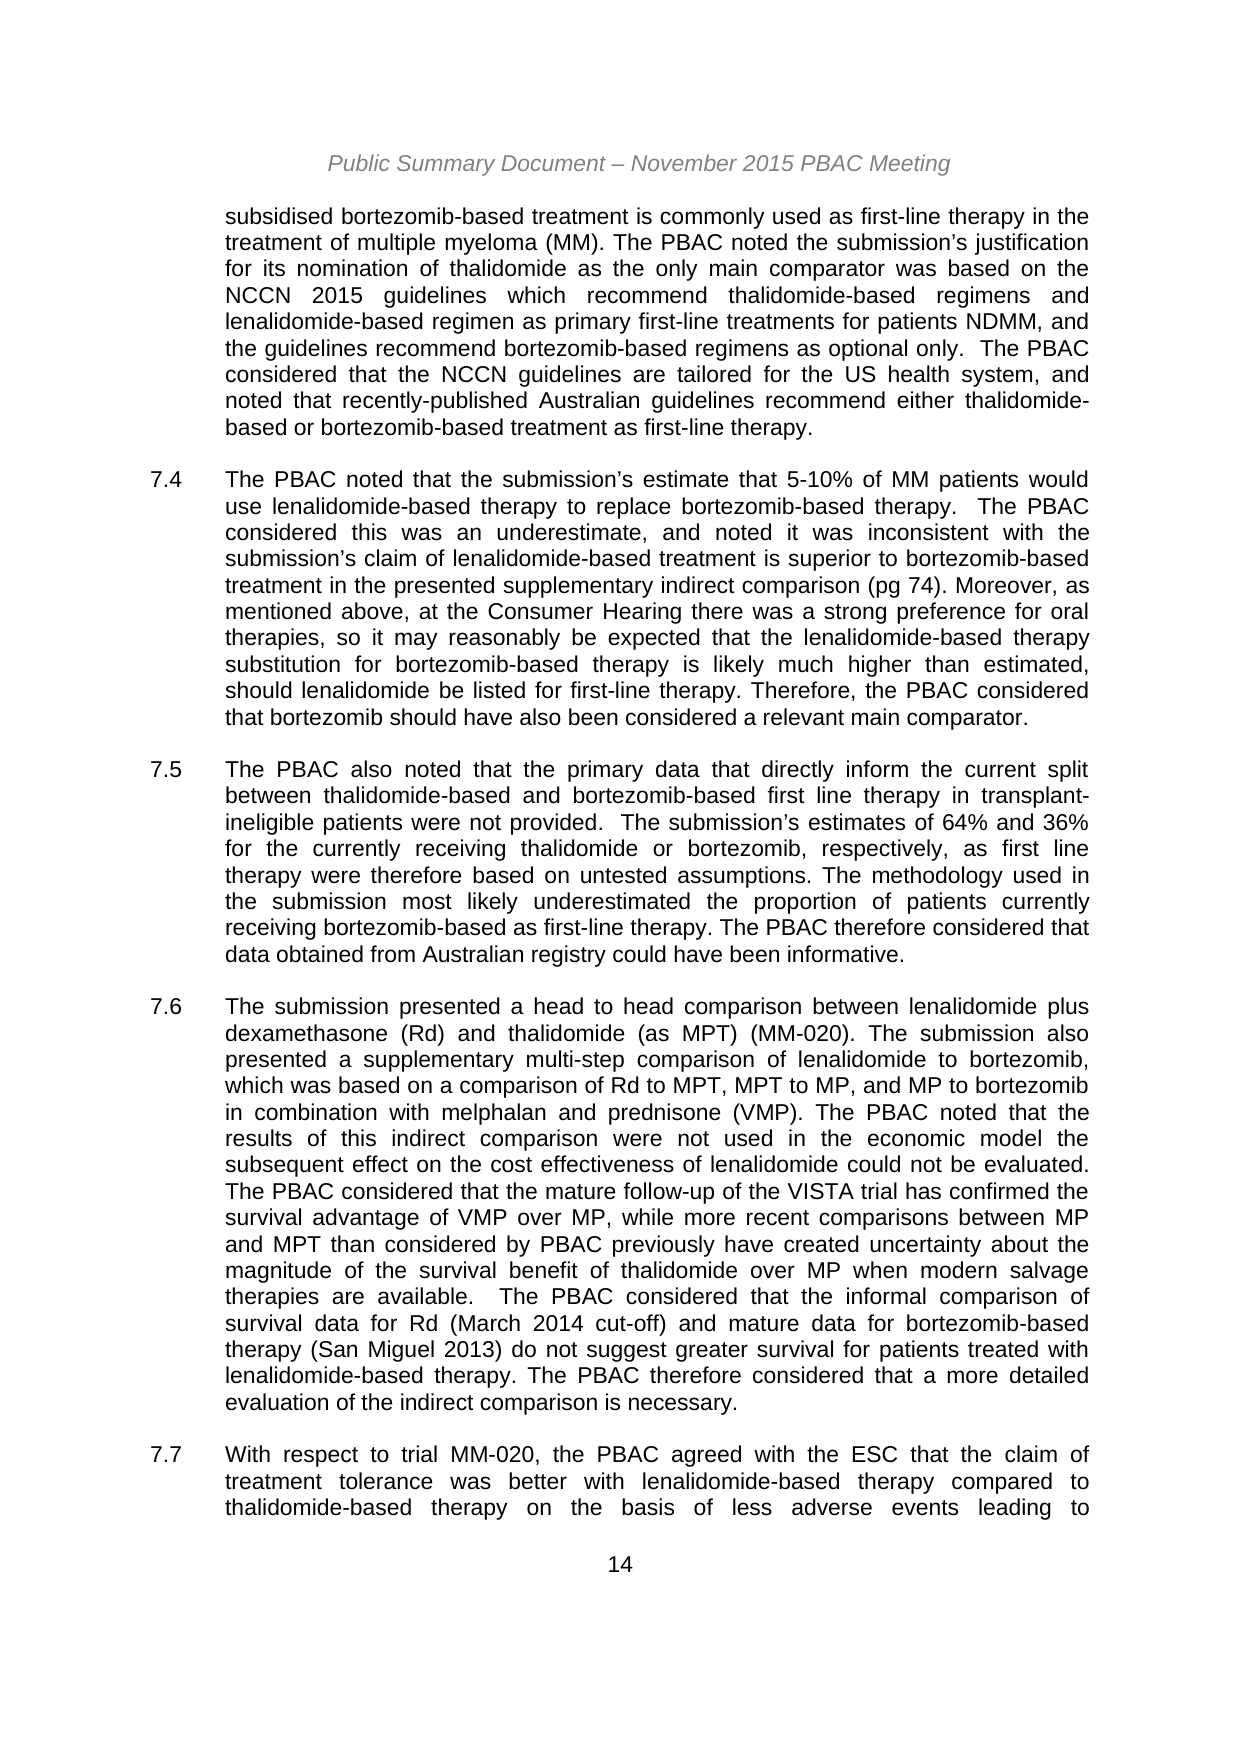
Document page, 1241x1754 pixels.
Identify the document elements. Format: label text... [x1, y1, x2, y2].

list The PBAC noted that the submission’s estimate that 5-10% of MM patients would use lenalidomide-based therapy to replace bortezomib-based therapy. The PBAC considered this was an underestimate, and noted it was inconsistent with the submission’s claim of lenalidomide-based treatment is superior to bortezomib-based treatment in the presented supplementary indirect comparison (pg 74). Moreover, as mentioned above, at the Consumer Hearing there was a strong preference for oral therapies, so it may reasonably be expected that the lenalidomide-based therapy substitution for bortezomib-based therapy is likely much higher than estimated, should lenalidomide be listed for first-line therapy. Therefore, the PBAC considered that bortezomib should have also been considered a relevant main comparator. [150, 466, 1090, 730]
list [150, 1441, 1090, 1520]
list The PBAC also noted that the primary data that directly inform the current split between thalidomide-based and bortezomib-based first line therapy in transplant-ineligible patients were not provided. The submission’s estimates of 64% and 36% for the currently receiving thalidomide or bortezomib, respectively, as first line therapy were therefore based on untested assumptions. The methodology used in the submission most likely underestimated the proportion of patients currently receiving bortezomib-based as first-line therapy. The PBAC therefore considered that data obtained from Australian registry could have been informative. [150, 756, 1090, 967]
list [150, 203, 1090, 440]
list The submission presented a head to head comparison between lenalidomide plus dexamethasone (Rd) and thalidomide (as MPT) (MM-020). The submission also presented a supplementary multi-step comparison of lenalidomide to bortezomib, which was based on a comparison of Rd to MPT, MPT to MP, and MP to bortezomib in combination with melphalan and prednisone (VMP). The PBAC noted that the results of this indirect comparison were not used in the economic model the subsequent effect on the cost effectiveness of lenalidomide could not be evaluated. The PBAC considered that the mature follow-up of the VISTA trial has confirmed the survival advantage of VMP over MP, while more recent comparisons between MP and MPT than considered by PBAC previously have created uncertainty about the magnitude of the survival benefit of thalidomide over MP when modern salvage therapies are available. The PBAC considered that the informal comparison of survival data for Rd (March 2014 cut-off) and mature data for bortezomib-based therapy (San Miguel 2013) do not suggest greater survival for patients treated with lenalidomide-based therapy. The PBAC therefore considered that a more detailed evaluation of the indirect comparison is necessary. [150, 993, 1090, 1415]
